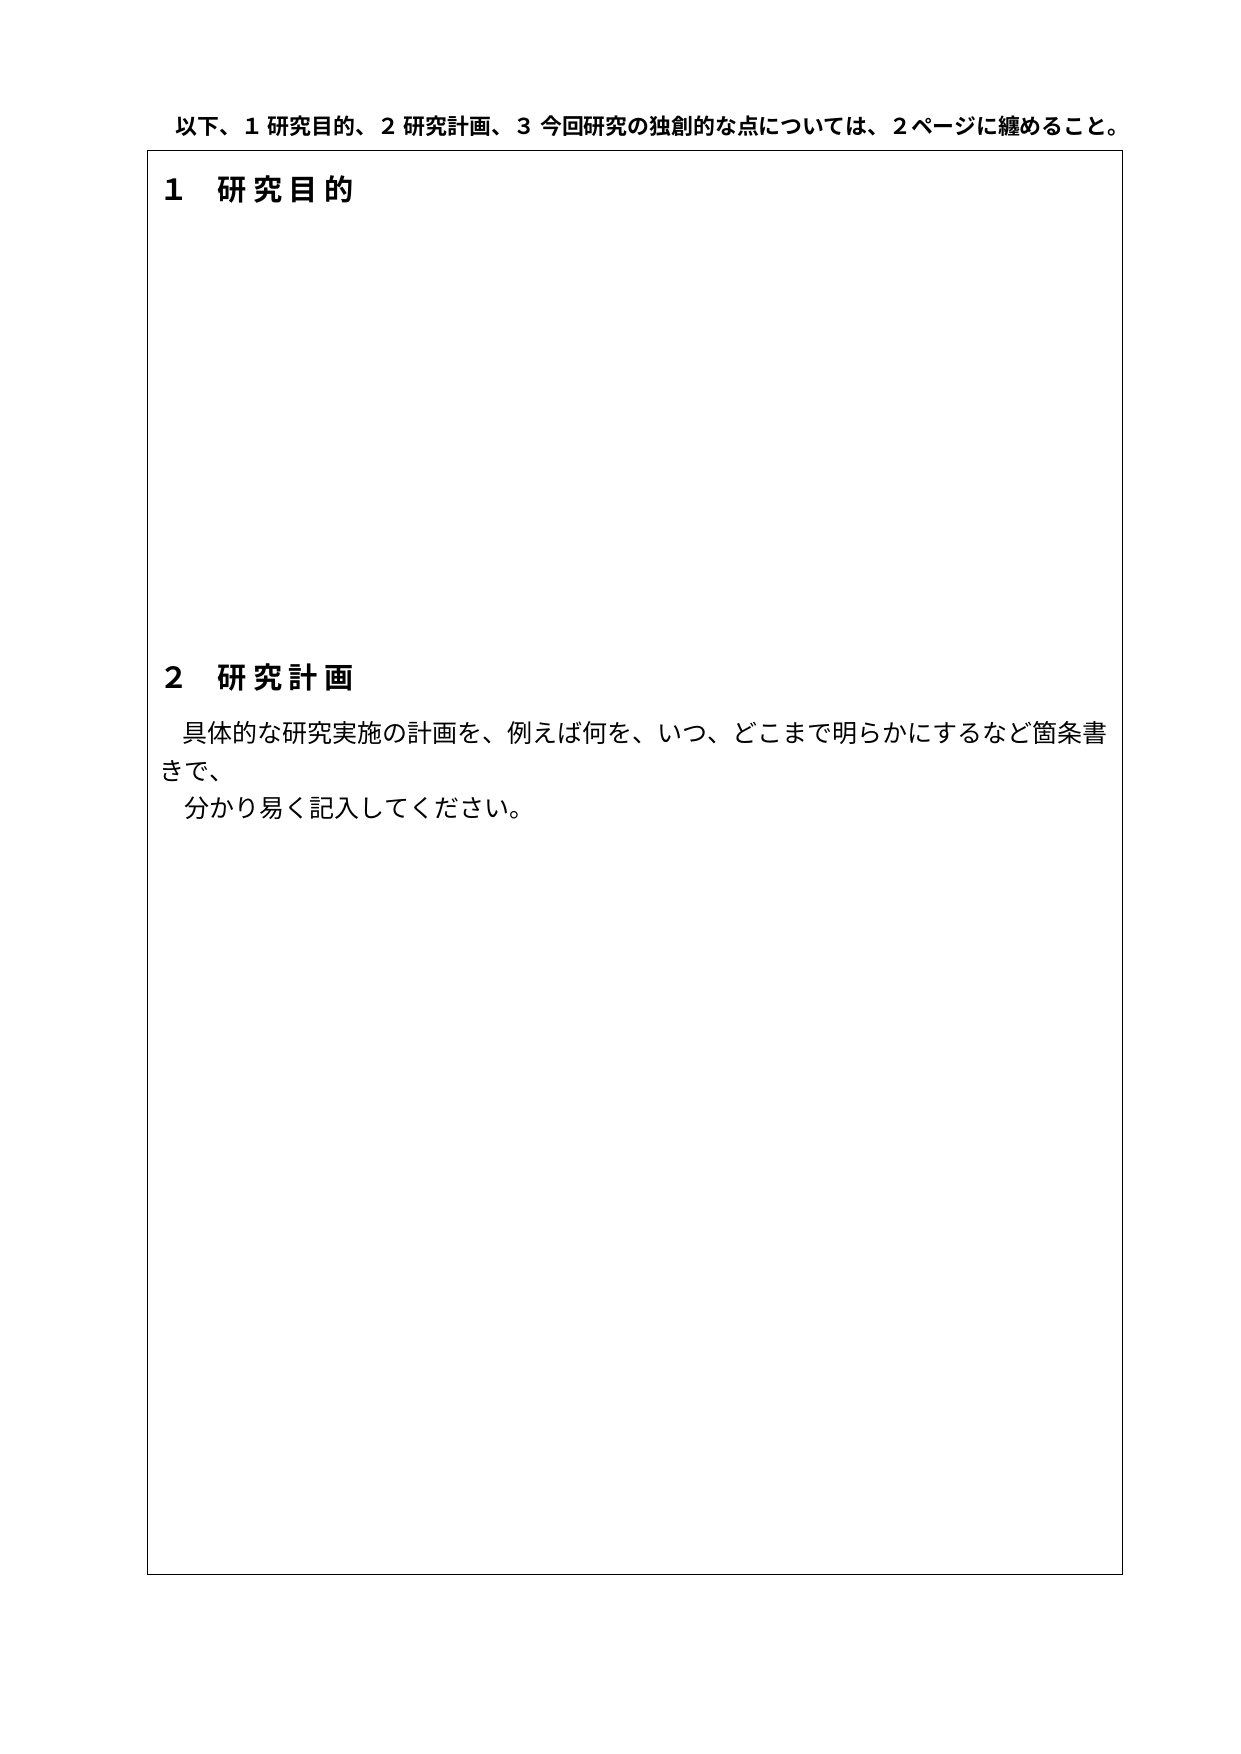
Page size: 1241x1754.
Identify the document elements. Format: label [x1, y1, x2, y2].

table_cell [148, 151, 1122, 1573]
